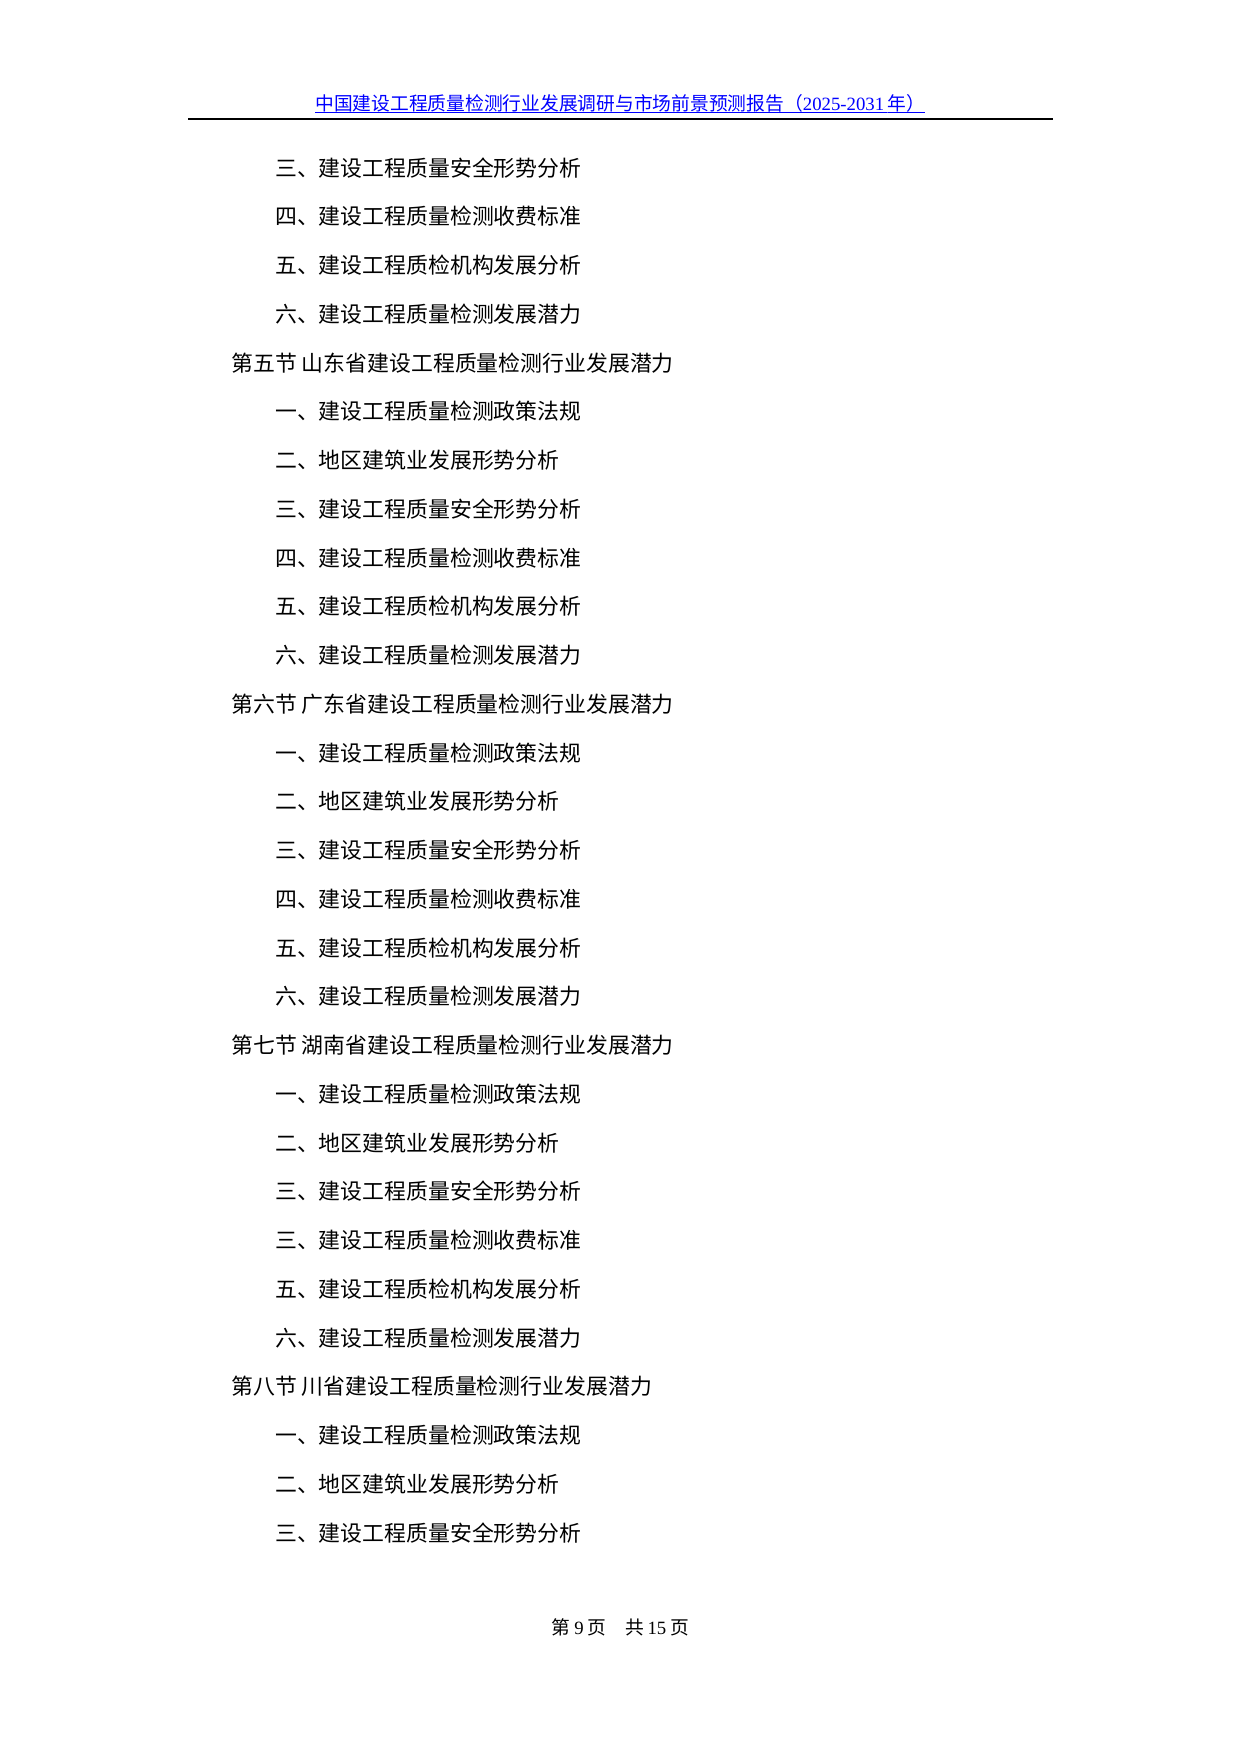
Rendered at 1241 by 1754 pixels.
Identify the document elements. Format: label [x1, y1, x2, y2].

text [187, 150, 1053, 1548]
